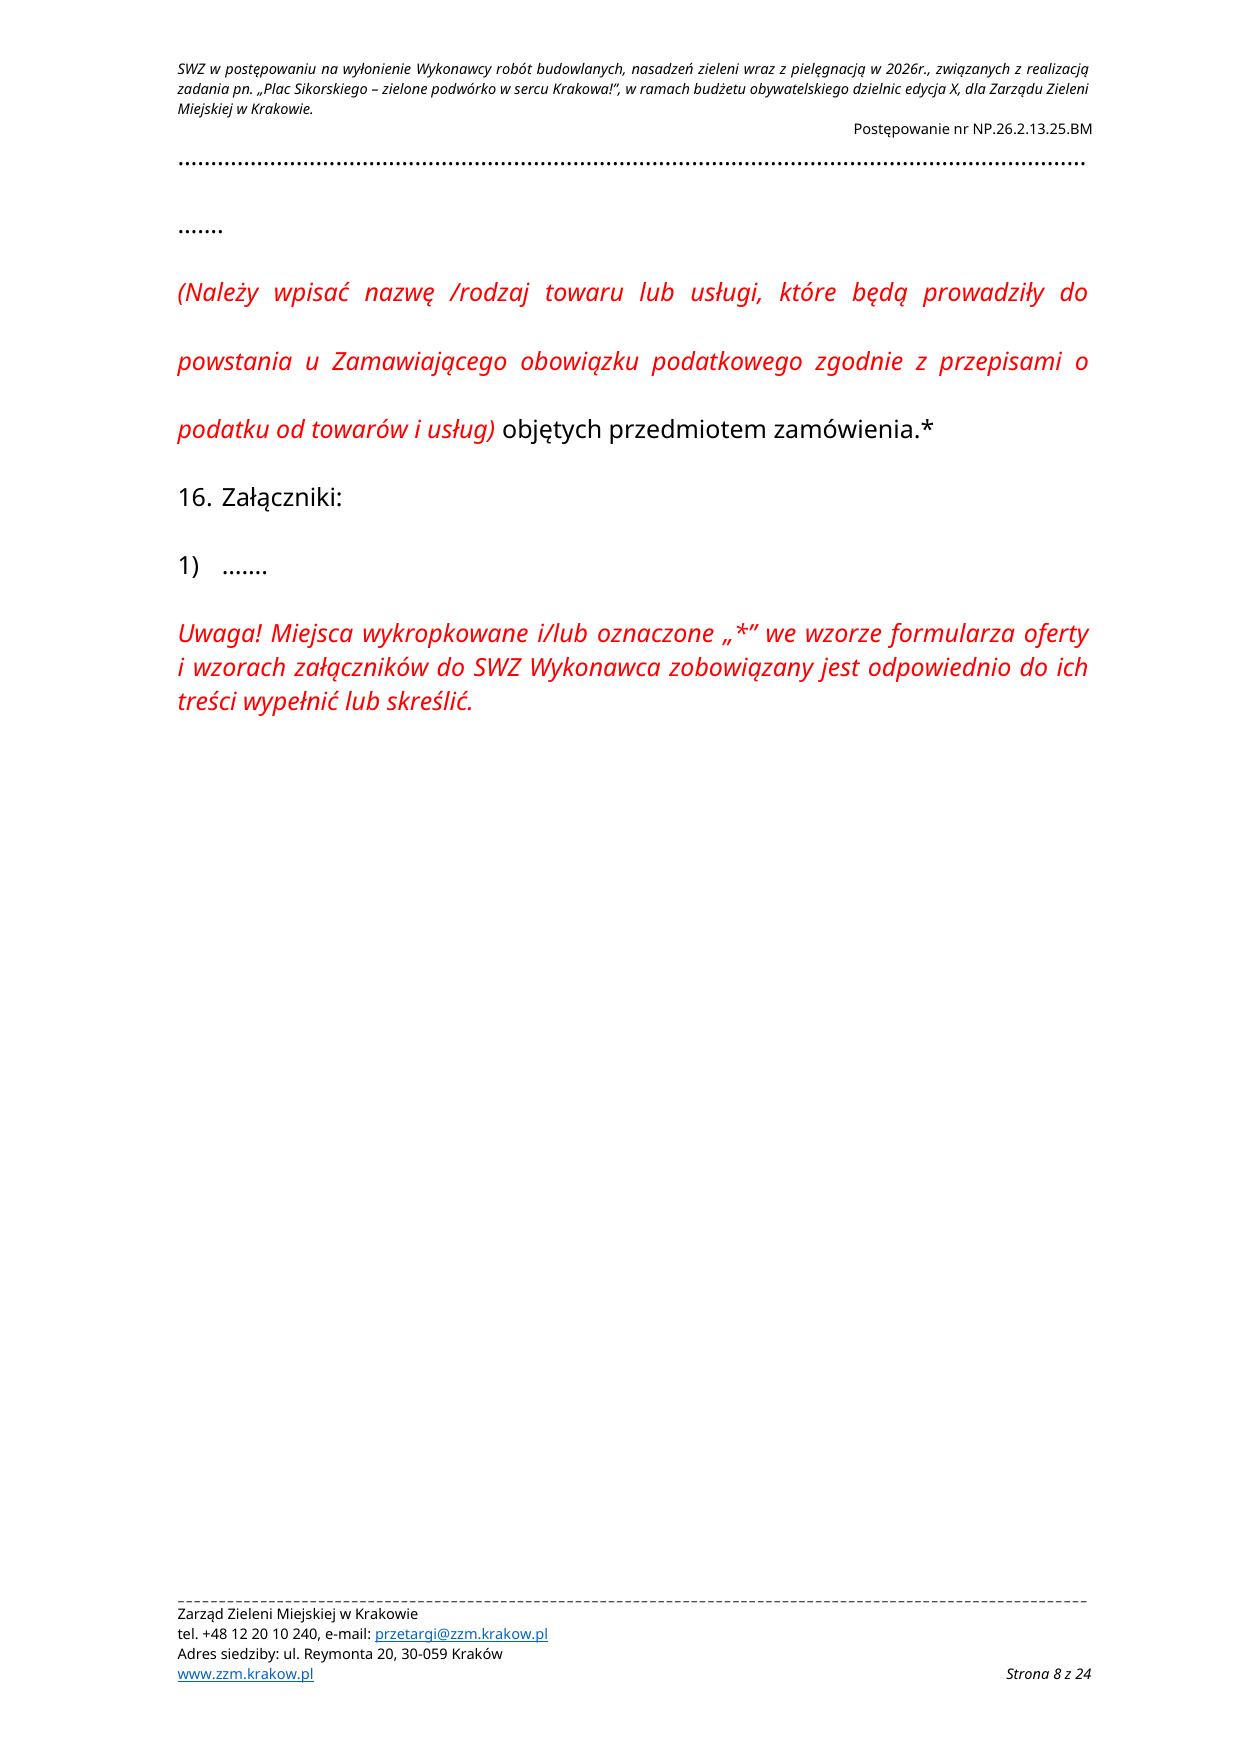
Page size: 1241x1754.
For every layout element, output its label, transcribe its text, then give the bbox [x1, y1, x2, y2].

text (Należy wpisać nazwę /rodzaj towaru lub usługi, które będą prowadziły do powstania u Zamawiającego obowiązku podatkowego zgodnie z przepisami o podatku od towarów i usług) objętych przedmiotem zamówienia.* [177, 275, 1093, 445]
list Załączniki: [177, 479, 1093, 513]
text ………………………………………………………………………………………………………………………………. [177, 139, 1093, 241]
text Uwaga! Miejsca wykropkowane i/lub oznaczone „*” we wzorze formularza oferty i wzorach załączników do SWZ Wykonawca zobowiązany jest odpowiednio do ich treści wypełnić lub skreślić. [177, 616, 1093, 718]
list ……. [177, 547, 1093, 582]
